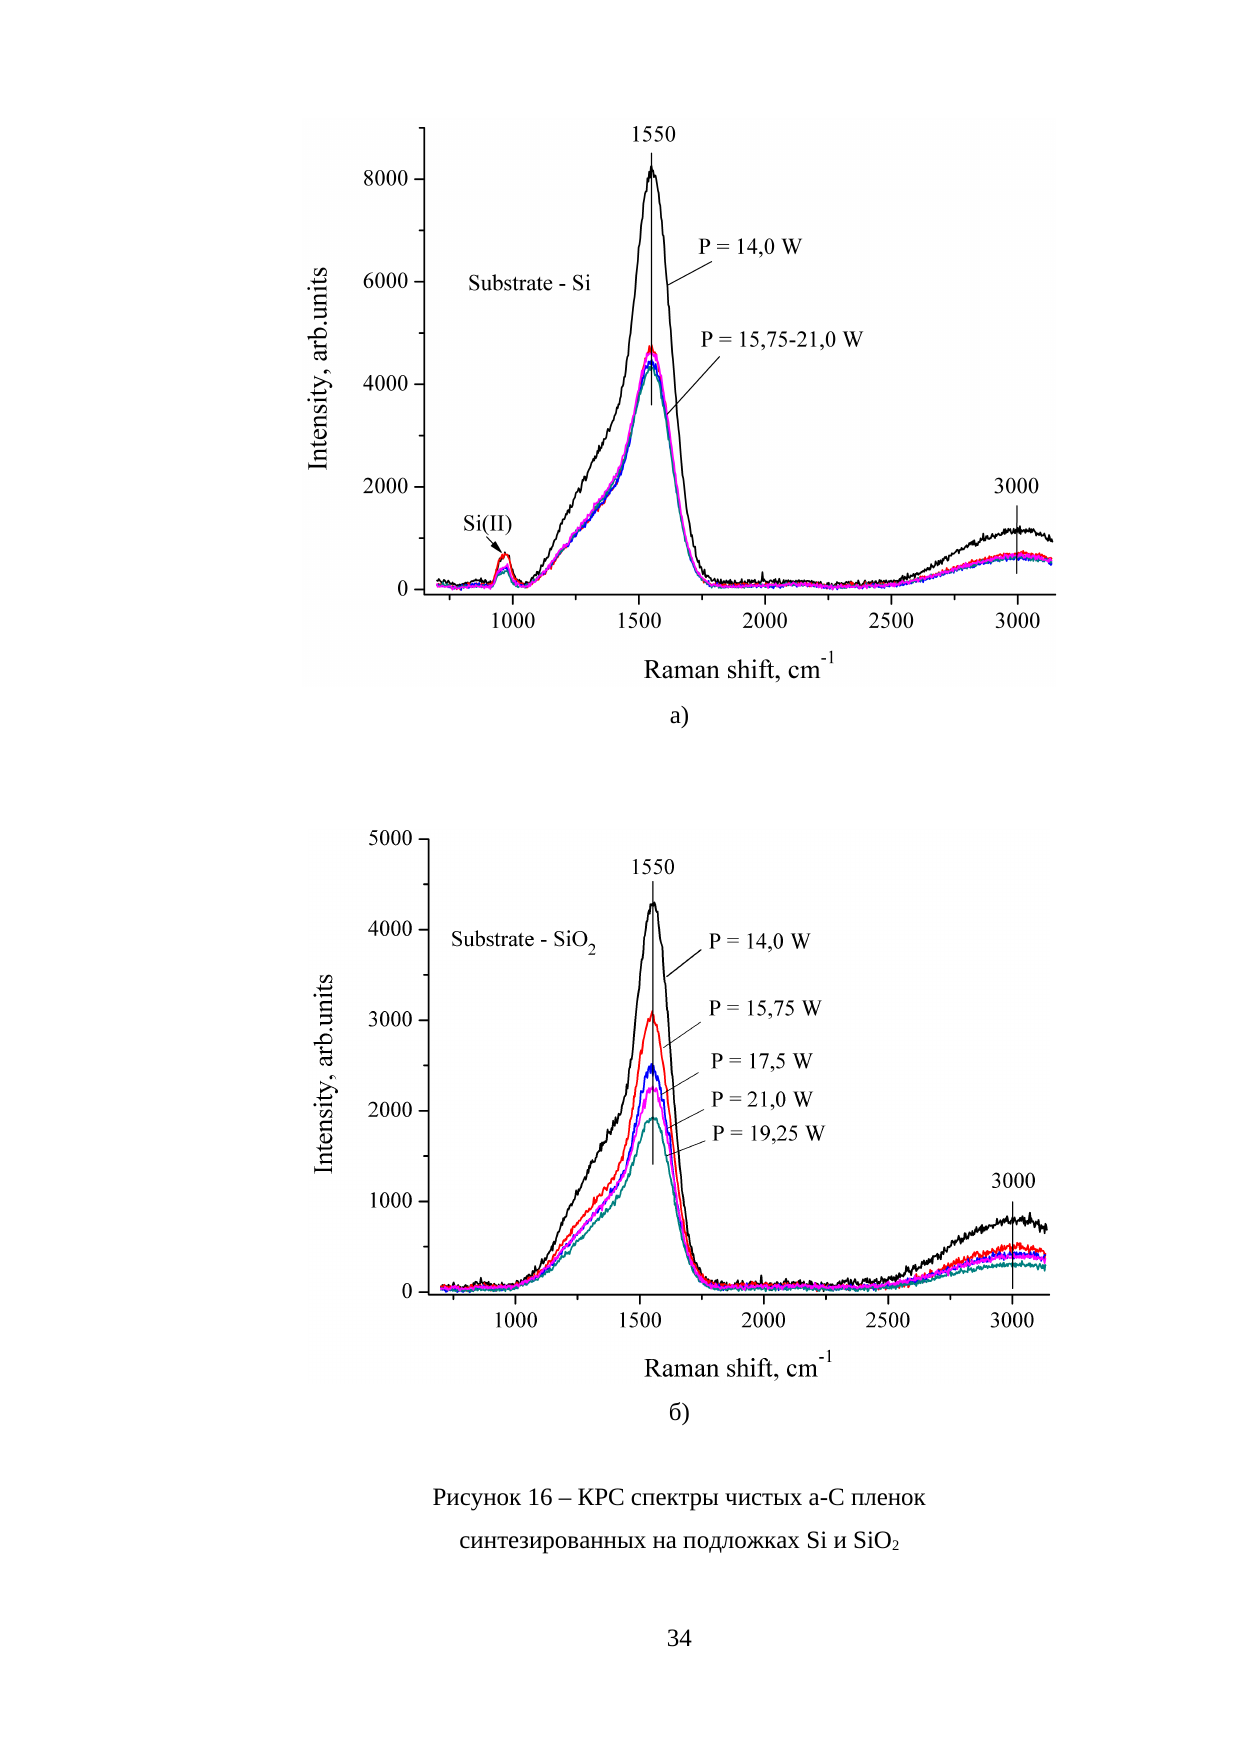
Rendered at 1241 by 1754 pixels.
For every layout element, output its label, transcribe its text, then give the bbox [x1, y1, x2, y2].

table_header [166, 118, 1192, 700]
picture [302, 118, 1057, 687]
text Рисунок 16 – КРС спектры чистых а-С пленок [177, 1482, 1181, 1511]
table_cell б) [166, 1397, 1192, 1439]
picture [308, 829, 1050, 1384]
text синтезированных на подложках Si и SiO2 [177, 1525, 1181, 1554]
table_cell а) [166, 700, 1192, 829]
table_cell [166, 829, 1192, 1397]
